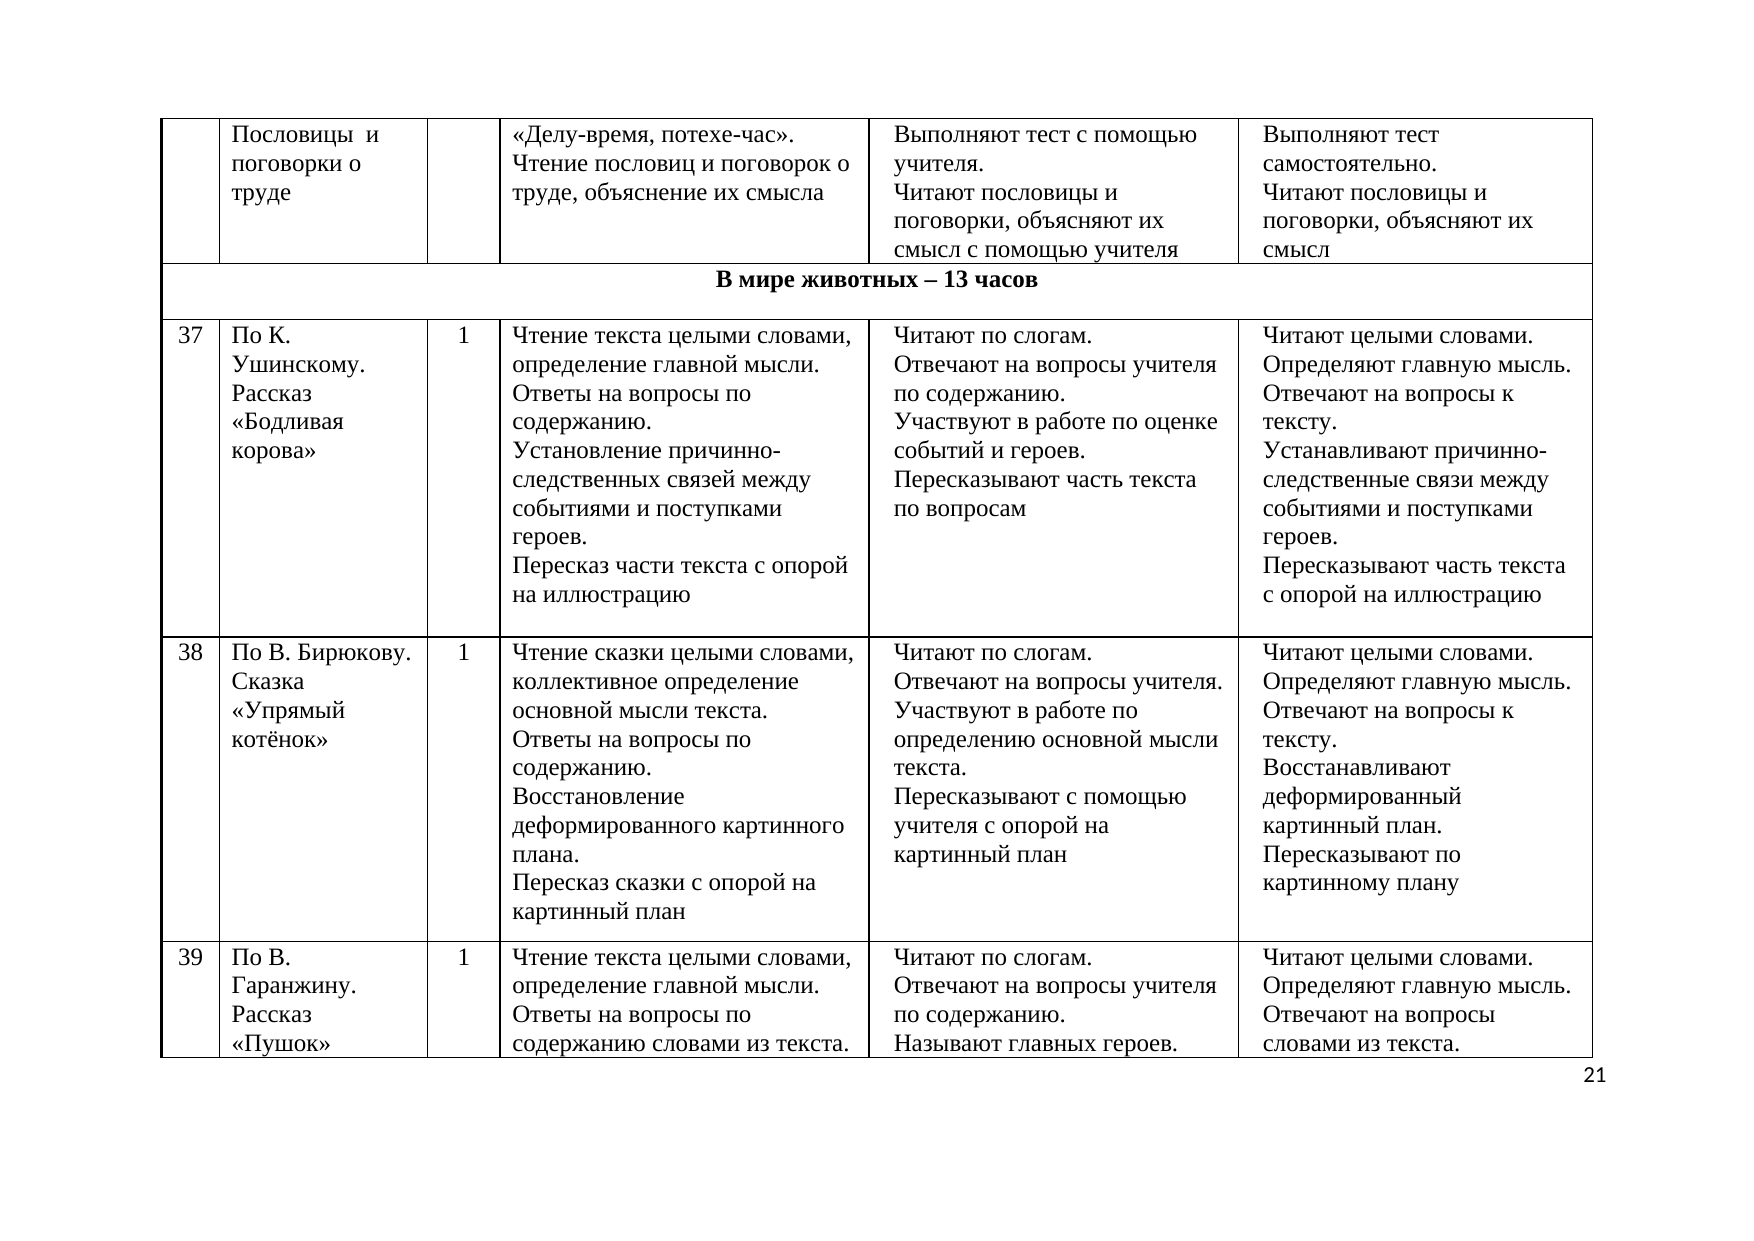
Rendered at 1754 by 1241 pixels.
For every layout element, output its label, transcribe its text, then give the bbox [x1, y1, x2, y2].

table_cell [870, 942, 1238, 1057]
table_cell 36 [163, 119, 219, 263]
table_cell 1 [428, 320, 499, 636]
table_cell 1 [428, 942, 499, 1057]
table_cell По К. Ушинскому. Рассказ «Бодливая корова» [220, 320, 427, 636]
table_cell 39 [163, 942, 219, 1057]
table_cell 37 [163, 320, 219, 636]
table_cell Читают по слогам. Отвечают на вопросы учителя. Участвуют в работе по определению основной мысли текста. Пересказывают с помощью учителя с опорой на картинный план [870, 638, 1238, 941]
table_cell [501, 942, 868, 1057]
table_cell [220, 119, 427, 263]
table_cell В мире животных – 13 часов [163, 264, 1592, 319]
table_cell Читают целыми словами. Определяют главную мысль. Отвечают на вопросы к тексту. Восстанавливают деформированный картинный план. Пересказывают по картинному плану [1239, 638, 1592, 941]
table_cell По В. Бирюкову. Сказка «Упрямый котёнок» [220, 638, 427, 941]
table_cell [220, 942, 427, 1057]
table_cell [501, 119, 868, 263]
table_cell 1 [428, 638, 499, 941]
table_cell Чтение текста целыми словами, определение главной мысли. Ответы на вопросы по содержанию. Установление причинно-следственных связей между событиями и поступками героев. Пересказ части текста с опорой на иллюстрацию [501, 320, 868, 636]
table_cell Читают по слогам. Отвечают на вопросы учителя по содержанию. Участвуют в работе по оценке событий и героев. Пересказывают часть текста по вопросам [870, 320, 1238, 636]
table_cell 38 [163, 638, 219, 941]
table_cell 1 [428, 119, 499, 263]
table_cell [870, 119, 1238, 263]
table_cell Чтение сказки целыми словами, коллективное определение основной мысли текста. Ответы на вопросы по содержанию. Восстановление деформированного картинного плана. Пересказ сказки с опорой на картинный план [501, 638, 868, 941]
table_cell Читают целыми словами. Определяют главную мысль. Отвечают на вопросы к тексту. Устанавливают причинно-следственные связи между событиями и поступками героев. Пересказывают часть текста с опорой на иллюстрацию [1239, 320, 1592, 636]
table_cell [1239, 942, 1592, 1057]
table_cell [1239, 119, 1592, 263]
